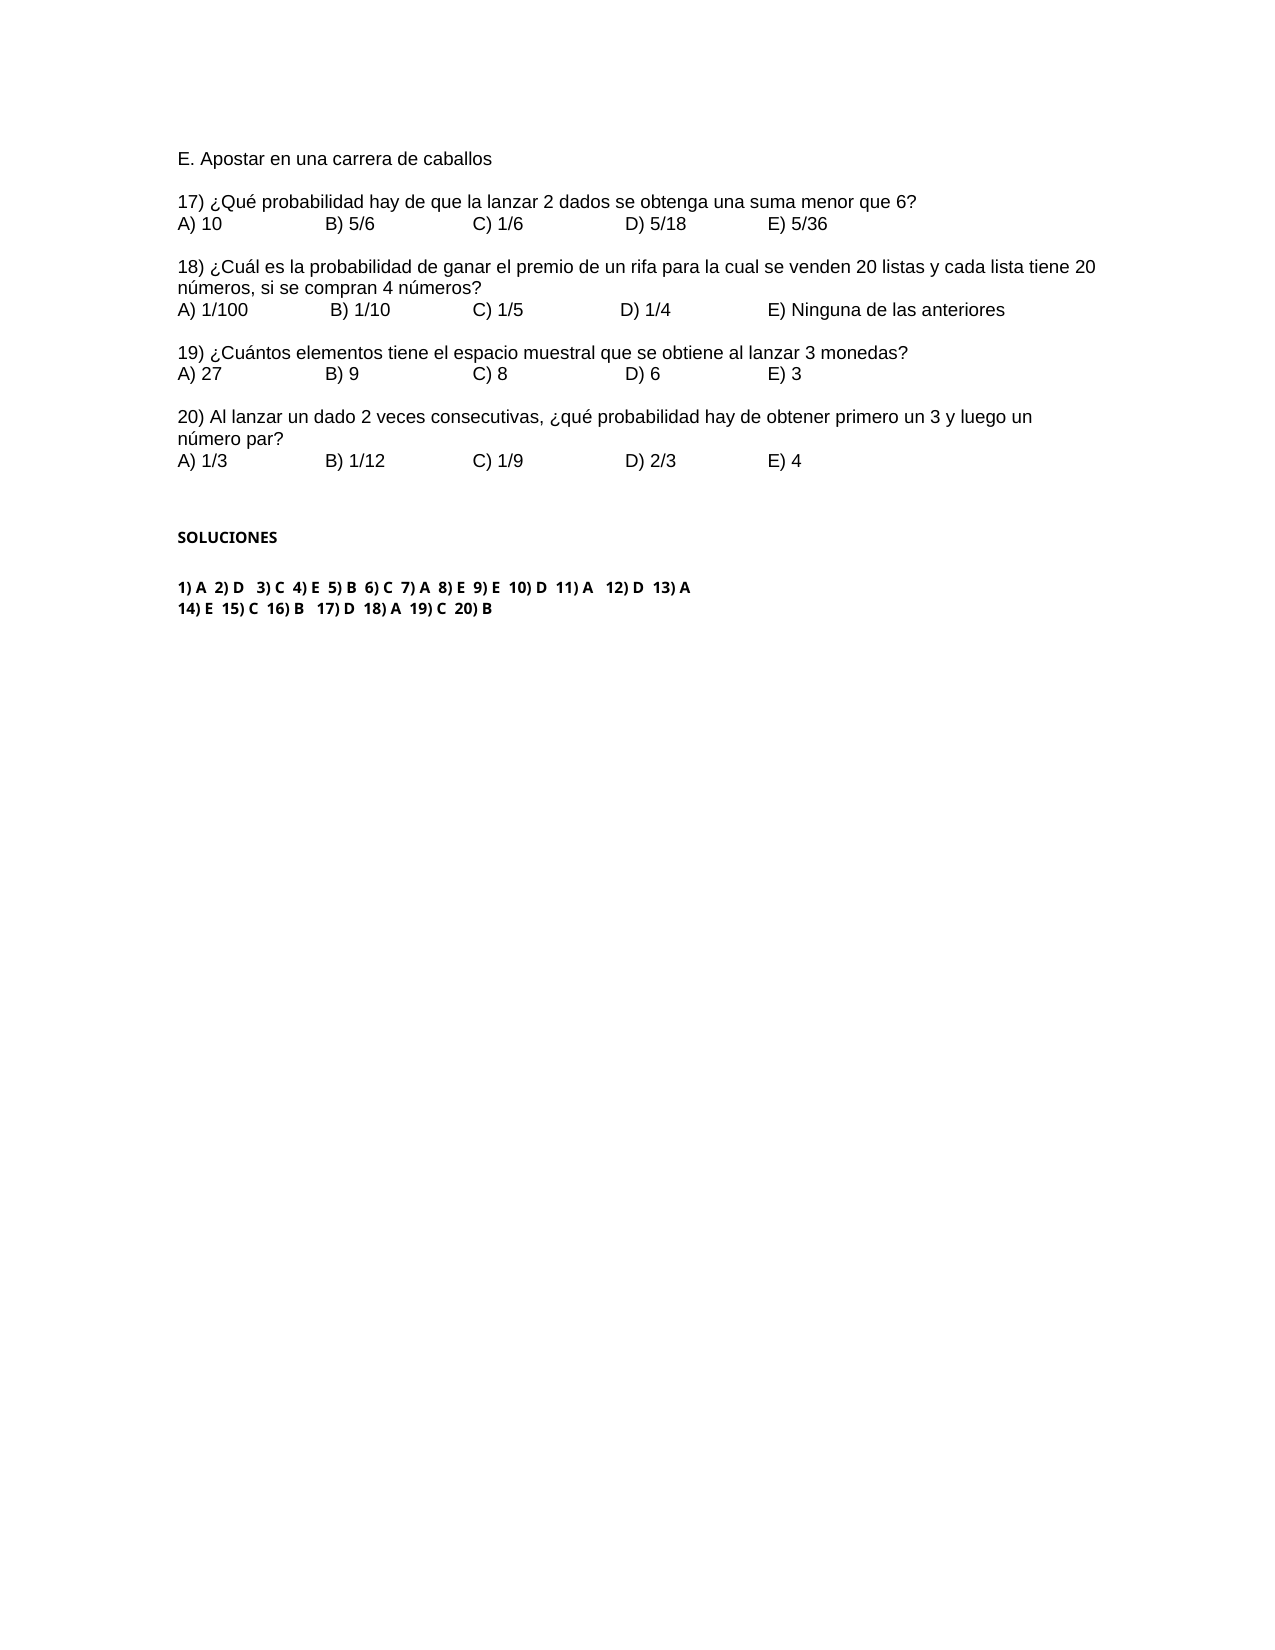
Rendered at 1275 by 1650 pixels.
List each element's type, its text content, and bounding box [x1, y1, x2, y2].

text SOLUCIONES [177, 527, 1098, 548]
text 18) ¿Cuál es la probabilidad de ganar el premio de un rifa para la cual se venden 20 listas y cada lista tiene 20 números, si se compran 4 números? [177, 255, 1098, 298]
text E. Apostar en una carrera de caballos [177, 148, 1098, 169]
text A) 27 B) 9 C) 8 D) 6 E) 3 [177, 363, 1098, 385]
text A) 1/100 B) 1/10 C) 1/5 D) 1/4 E) Ninguna de las anteriores [177, 298, 1098, 320]
text 20) Al lanzar un dado 2 veces consecutivas, ¿qué probabilidad hay de obtener primero un 3 y luego un número par? [177, 406, 1098, 449]
text 1) A 2) D 3) C 4) E 5) B 6) C 7) A 8) E 9) E 10) D 11) A 12) D 13) A [177, 576, 1098, 598]
text A) 10 B) 5/6 C) 1/6 D) 5/18 E) 5/36 [177, 212, 1098, 234]
text A) 1/3 B) 1/12 C) 1/9 D) 2/3 E) 4 [177, 449, 1098, 471]
text 17) ¿Qué probabilidad hay de que la lanzar 2 dados se obtenga una suma menor que 6? [177, 191, 1098, 212]
text 14) E 15) C 16) B 17) D 18) A 19) C 20) B [177, 598, 1098, 619]
text 19) ¿Cuántos elementos tiene el espacio muestral que se obtiene al lanzar 3 monedas? [177, 342, 1098, 363]
